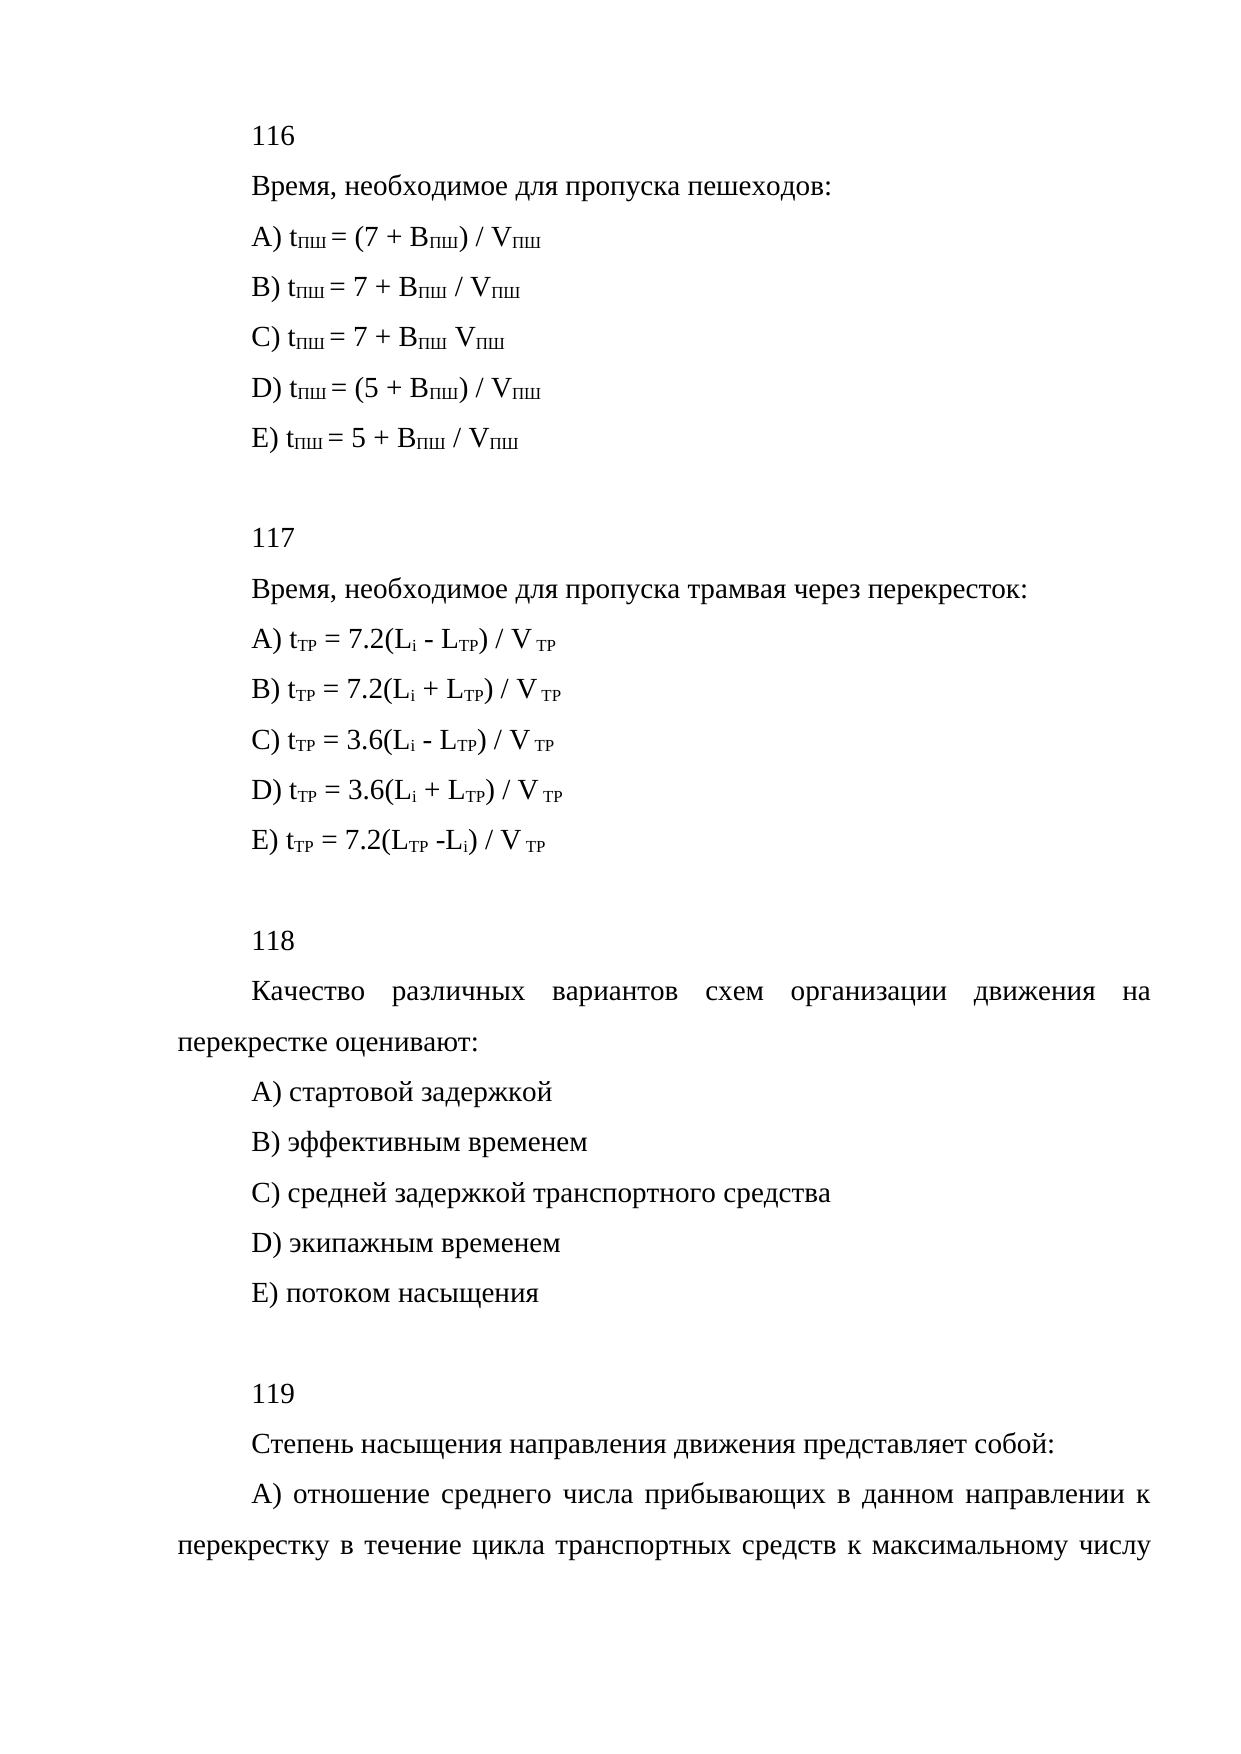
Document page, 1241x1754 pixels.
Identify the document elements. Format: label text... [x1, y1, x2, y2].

text А) tПШ = (7 + ВПШ) / VПШ [177, 219, 1152, 252]
text Время, необходимое для пропуска пешеходов: [177, 168, 1152, 202]
text E) потоком насыщения [177, 1275, 1152, 1309]
text Время, необходимое для пропуска трамвая через перекресток: [177, 571, 1152, 604]
text D) экипажным временем [177, 1225, 1152, 1258]
text E) tПШ = 5 + ВПШ / VПШ [177, 420, 1152, 453]
text 117 [177, 521, 1152, 554]
text Качество различных вариантов схем организации движения на перекрестке оценивают: [177, 973, 1152, 1057]
text A) стартовой задержкой [177, 1074, 1152, 1108]
text В) tТР = 7.2(Li + LТР) / V ТР [177, 672, 1152, 705]
text E) tТР = 7.2(LТР -Li) / V ТР [177, 822, 1152, 856]
text C) средней задержкой транспортного средства [177, 1175, 1152, 1208]
text С) tТР = 3.6(Li - LТР) / V ТР [177, 722, 1152, 755]
text А) tТР = 7.2(Li - LТР) / V ТР [177, 621, 1152, 655]
text C) tПШ = 7 + ВПШ VПШ [177, 319, 1152, 353]
text 119 [177, 1376, 1152, 1409]
text 118 [177, 923, 1152, 957]
text D) tТР = 3.6(Li + LТР) / V ТР [177, 772, 1152, 806]
text B) эффективным временем [177, 1124, 1152, 1158]
text D) tПШ = (5 + ВПШ) / VПШ [177, 370, 1152, 403]
text Степень насыщения направления движения представляет собой: [177, 1426, 1152, 1460]
text B) tПШ = 7 + ВПШ / VПШ [177, 269, 1152, 303]
text 116 [177, 118, 1152, 152]
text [177, 1477, 1152, 1560]
